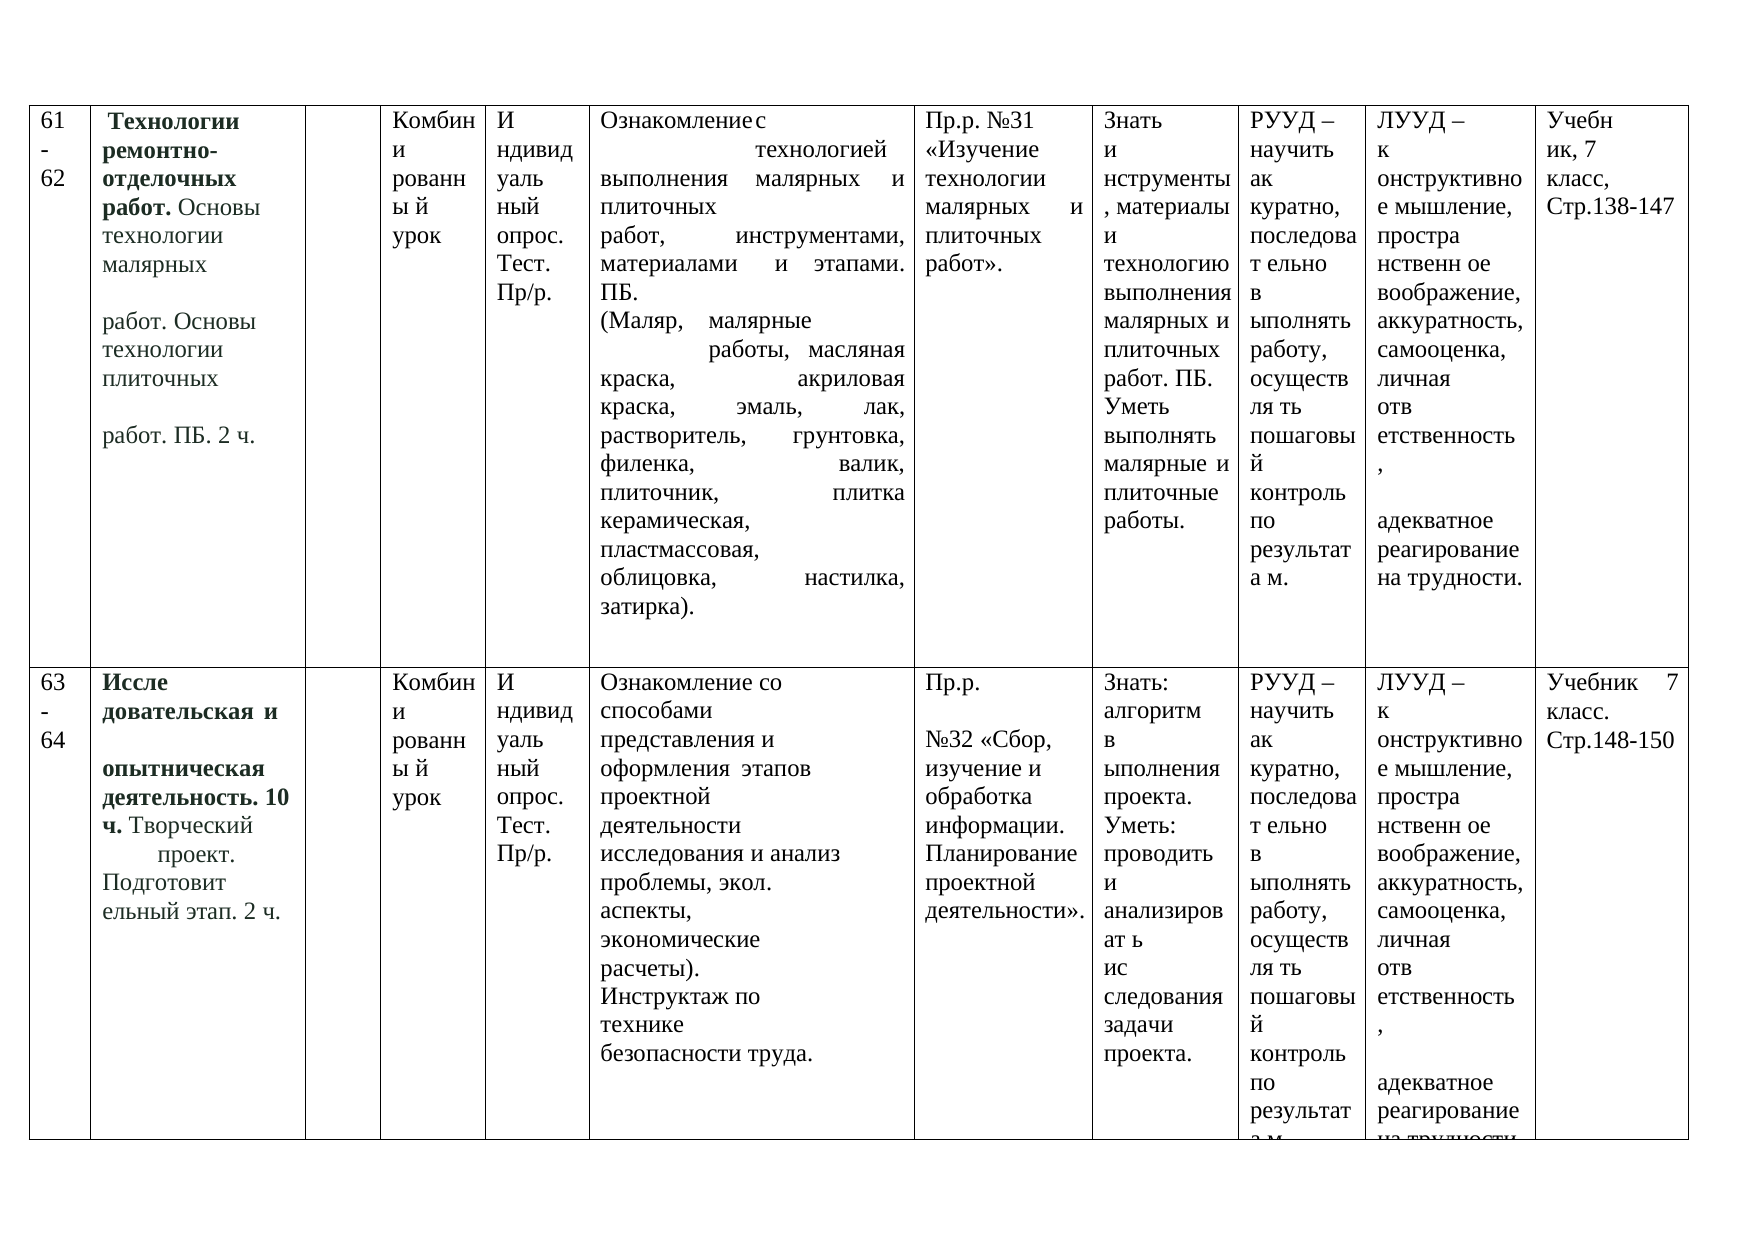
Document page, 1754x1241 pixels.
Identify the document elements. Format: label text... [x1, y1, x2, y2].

table_header Ознакомление с технологией выполнения малярных и плиточных работ, инструментами, материалами и этапами. ПБ. (Маляр, малярные работы, масляная краска, акриловая краска, эмаль, лак, растворитель, грунтовка, филенка, валик, плиточник, плитка керамическая, пластмассовая, облицовка, настилка, затирка). [590, 106, 914, 666]
table_header Индивид уальный опрос. Тест. Пр/р. [486, 106, 589, 666]
table_header РУУД – научить аккуратно, последоват ельно выполнять работу, осуществля ть пошаговый контроль по результата м. [1239, 106, 1365, 666]
table_cell Исследовательская и опытническая деятельность. 10 ч. Творческий проект. Подготовительный этап. 2 ч. [91, 668, 305, 1139]
table_cell Учебник 7 класс. Стр.148-150 [1536, 668, 1688, 1139]
table_cell Ознакомление со способами представления и оформления этапов проектной деятельности исследования и анализ проблемы, экол. аспекты, экономические расчеты). Инструктаж по технике безопасности труда. [590, 668, 914, 1139]
table_cell [306, 668, 380, 1139]
table_cell Пр.р. №32 «Сбор, изучение и обработка информации. Планирование проектной деятельности». [915, 668, 1092, 1139]
table_cell РУУД – научить аккуратно, последоват ельно выполнять работу, осуществля ть пошаговый контроль по результата м. [1239, 668, 1365, 1139]
table_header [306, 106, 380, 666]
table_header Технологии ремонтно-отделочных работ. Основы технологии малярных работ. Основы технологии плиточных работ. ПБ. 2 ч. [91, 106, 305, 666]
table_header Знать инструменты, материалы и технологию выполнения малярных и плиточных работ. ПБ. Уметь выполнять малярные и плиточные работы. [1093, 106, 1238, 666]
table_cell Комбини рованны й урок [381, 668, 485, 1139]
table_header ЛУУД – конструктивное мышление, пространственн ое воображение, аккуратность, самооценка, личная ответственность , адекватное реагирование на трудности. [1366, 106, 1535, 666]
table_header Комбини рованны й урок [381, 106, 485, 666]
table_cell Индивид уальный опрос. Тест. Пр/р. [486, 668, 589, 1139]
table_cell Знать: алгоритм выполнения проекта. Уметь: проводить и анализироват ь исследования задачи проекта. [1093, 668, 1238, 1139]
table_header Учебник, 7 класс, Стр.138-147 [1536, 106, 1688, 666]
table_cell 63 -64 [30, 668, 90, 1139]
table_header 61 -62 [30, 106, 90, 666]
table_cell ЛУУД – конструктивное мышление, пространственн ое воображение, аккуратность, самооценка, личная ответственность , адекватное реагирование на трудности. [1366, 668, 1535, 1139]
table_header Пр.р. №31 «Изучение технологии малярных и плиточных работ». [915, 106, 1092, 666]
